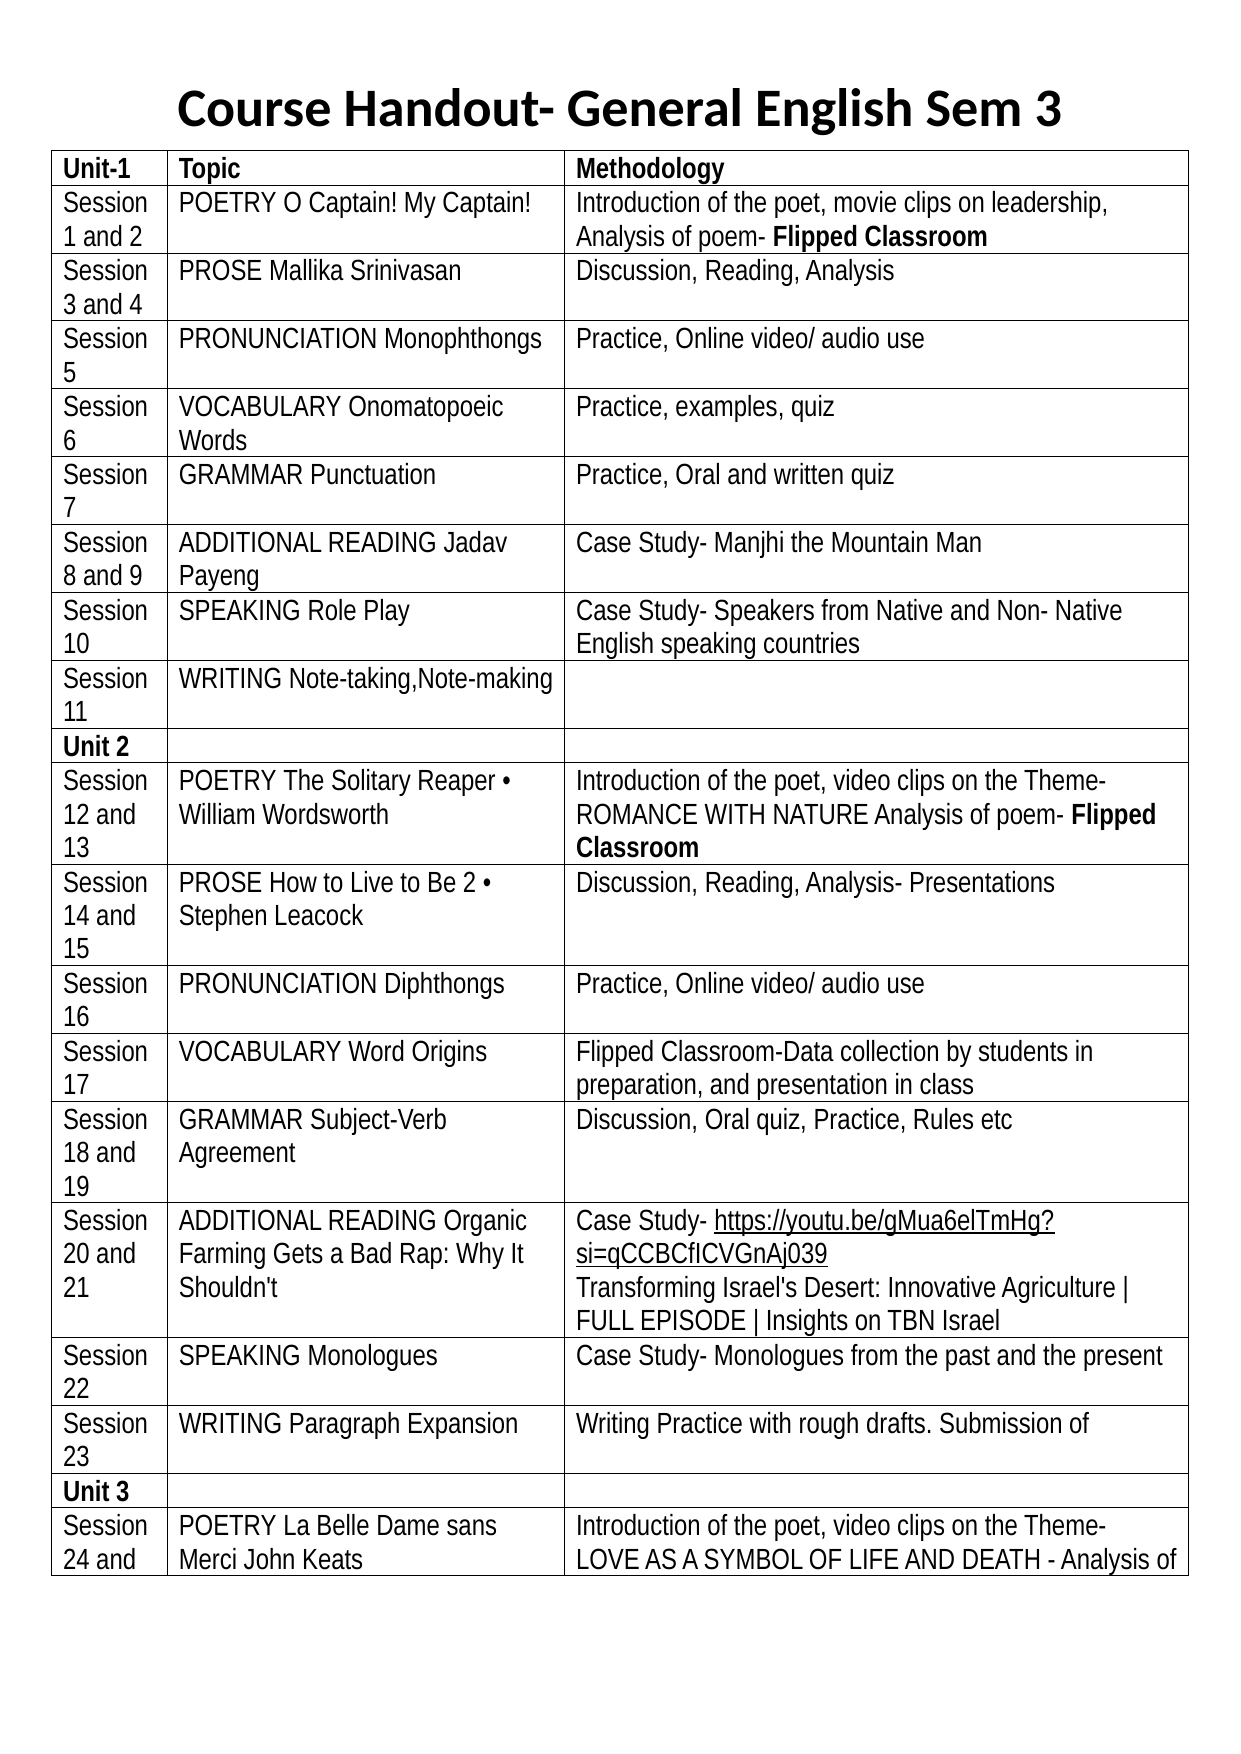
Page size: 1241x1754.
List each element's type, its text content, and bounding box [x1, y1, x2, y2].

table_cell [168, 1474, 564, 1507]
table_cell Session 18 and 19 [52, 1102, 167, 1202]
table_cell Session 23 [52, 1406, 167, 1473]
table_cell Session 17 [52, 1034, 167, 1101]
table_cell VOCABULARY Word Origins [168, 1034, 564, 1101]
table_cell Session 1 and 2 [52, 186, 167, 252]
table_cell Practice, examples, quiz [565, 389, 1188, 456]
table_cell WRITING Paragraph Expansion [168, 1406, 564, 1473]
table_cell Practice, Online video/ audio use [565, 321, 1188, 388]
table_cell PROSE How to Live to Be 2 • Stephen Leacock [168, 865, 564, 965]
table_cell Session 12 and 13 [52, 763, 167, 864]
table_cell Writing Practice with rough drafts. Submission of [565, 1406, 1188, 1473]
table_cell PRONUNCIATION Diphthongs [168, 966, 564, 1033]
table_cell POETRY O Captain! My Captain! [168, 186, 564, 252]
table_cell PRONUNCIATION Monophthongs [168, 321, 564, 388]
table_cell Case Study- Monologues from the past and the present [565, 1338, 1188, 1405]
table_header Topic [168, 151, 564, 184]
table_cell POETRY The Solitary Reaper • William Wordsworth [168, 763, 564, 864]
table_cell SPEAKING Monologues [168, 1338, 564, 1405]
table_cell Introduction of the poet, video clips on the Theme- ROMANCE WITH NATURE Analysis of poem- Flipped Classroom [565, 763, 1188, 864]
table_cell Practice, Oral and written quiz [565, 457, 1188, 524]
table_cell Flipped Classroom-Data collection by students in preparation, and presentation in class [565, 1034, 1188, 1101]
table_cell Case Study- Manjhi the Mountain Man [565, 525, 1188, 592]
table_cell Unit 3 [52, 1474, 167, 1507]
table_cell Unit 2 [52, 729, 167, 762]
table_cell Session 11 [52, 661, 167, 728]
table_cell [168, 1508, 564, 1575]
table_cell Session 16 [52, 966, 167, 1033]
table_cell GRAMMAR Punctuation [168, 457, 564, 524]
table_cell [565, 661, 1188, 728]
table_cell Case Study- https://youtu.be/gMua6elTmHg?si=qCCBCfICVGnAj039 Transforming Israel's Desert: Innovative Agriculture | FULL EPISODE | Insights on TBN Israel [565, 1203, 1188, 1337]
table_cell ADDITIONAL READING Organic Farming Gets a Bad Rap: Why It Shouldn't [168, 1203, 564, 1337]
table_cell GRAMMAR Subject-Verb Agreement [168, 1102, 564, 1202]
table_cell PROSE Mallika Srinivasan [168, 254, 564, 320]
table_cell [565, 1508, 1188, 1575]
table_cell Session 20 and 21 [52, 1203, 167, 1337]
table_cell Introduction of the poet, movie clips on leadership, Analysis of poem- Flipped Classroom [565, 186, 1188, 252]
table_cell Discussion, Reading, Analysis [565, 254, 1188, 320]
table_cell Session 5 [52, 321, 167, 388]
table_cell VOCABULARY Onomatopoeic Words [168, 389, 564, 456]
table_cell WRITING Note-taking,Note-making [168, 661, 564, 728]
table_cell SPEAKING Role Play [168, 593, 564, 660]
table_cell Session 10 [52, 593, 167, 660]
table_cell Practice, Online video/ audio use [565, 966, 1188, 1033]
table_cell Session 7 [52, 457, 167, 524]
table_cell Discussion, Reading, Analysis- Presentations [565, 865, 1188, 965]
table_cell [168, 729, 564, 762]
table_cell Case Study- Speakers from Native and Non- Native English speaking countries [565, 593, 1188, 660]
table_cell Session 24 and 25 [52, 1508, 167, 1575]
table_cell Session 6 [52, 389, 167, 456]
table_header Unit-1 [52, 151, 167, 184]
table_cell ADDITIONAL READING Jadav Payeng [168, 525, 564, 592]
table_cell Session 3 and 4 [52, 254, 167, 320]
table_header Methodology [565, 151, 1188, 184]
table_cell Session 8 and 9 [52, 525, 167, 592]
table_cell Session 22 [52, 1338, 167, 1405]
table_cell Discussion, Oral quiz, Practice, Rules etc [565, 1102, 1188, 1202]
table_cell [565, 729, 1188, 762]
table_cell Session 14 and 15 [52, 865, 167, 965]
table_cell [565, 1474, 1188, 1507]
